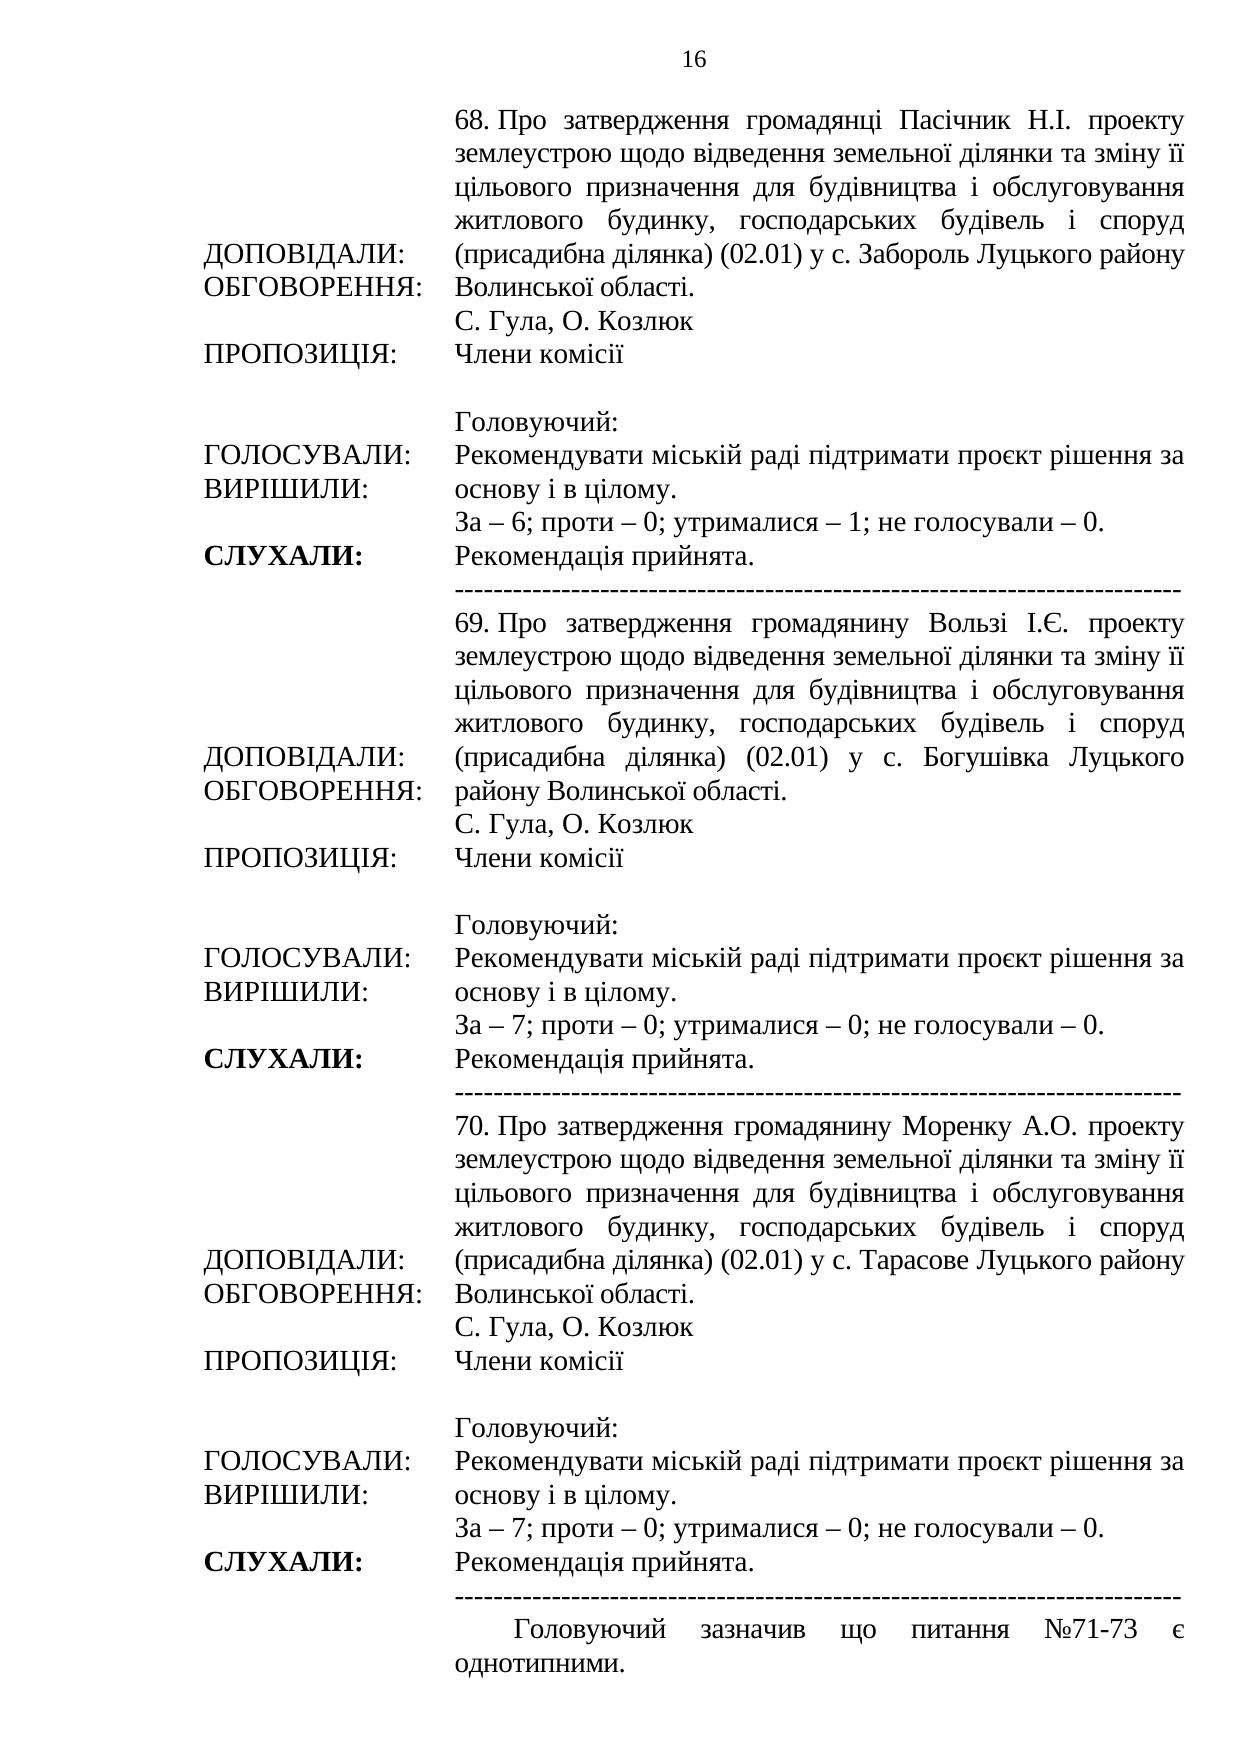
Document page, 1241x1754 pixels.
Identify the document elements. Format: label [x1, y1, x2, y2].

table_cell [192, 102, 443, 1712]
table_cell [443, 102, 1196, 1712]
